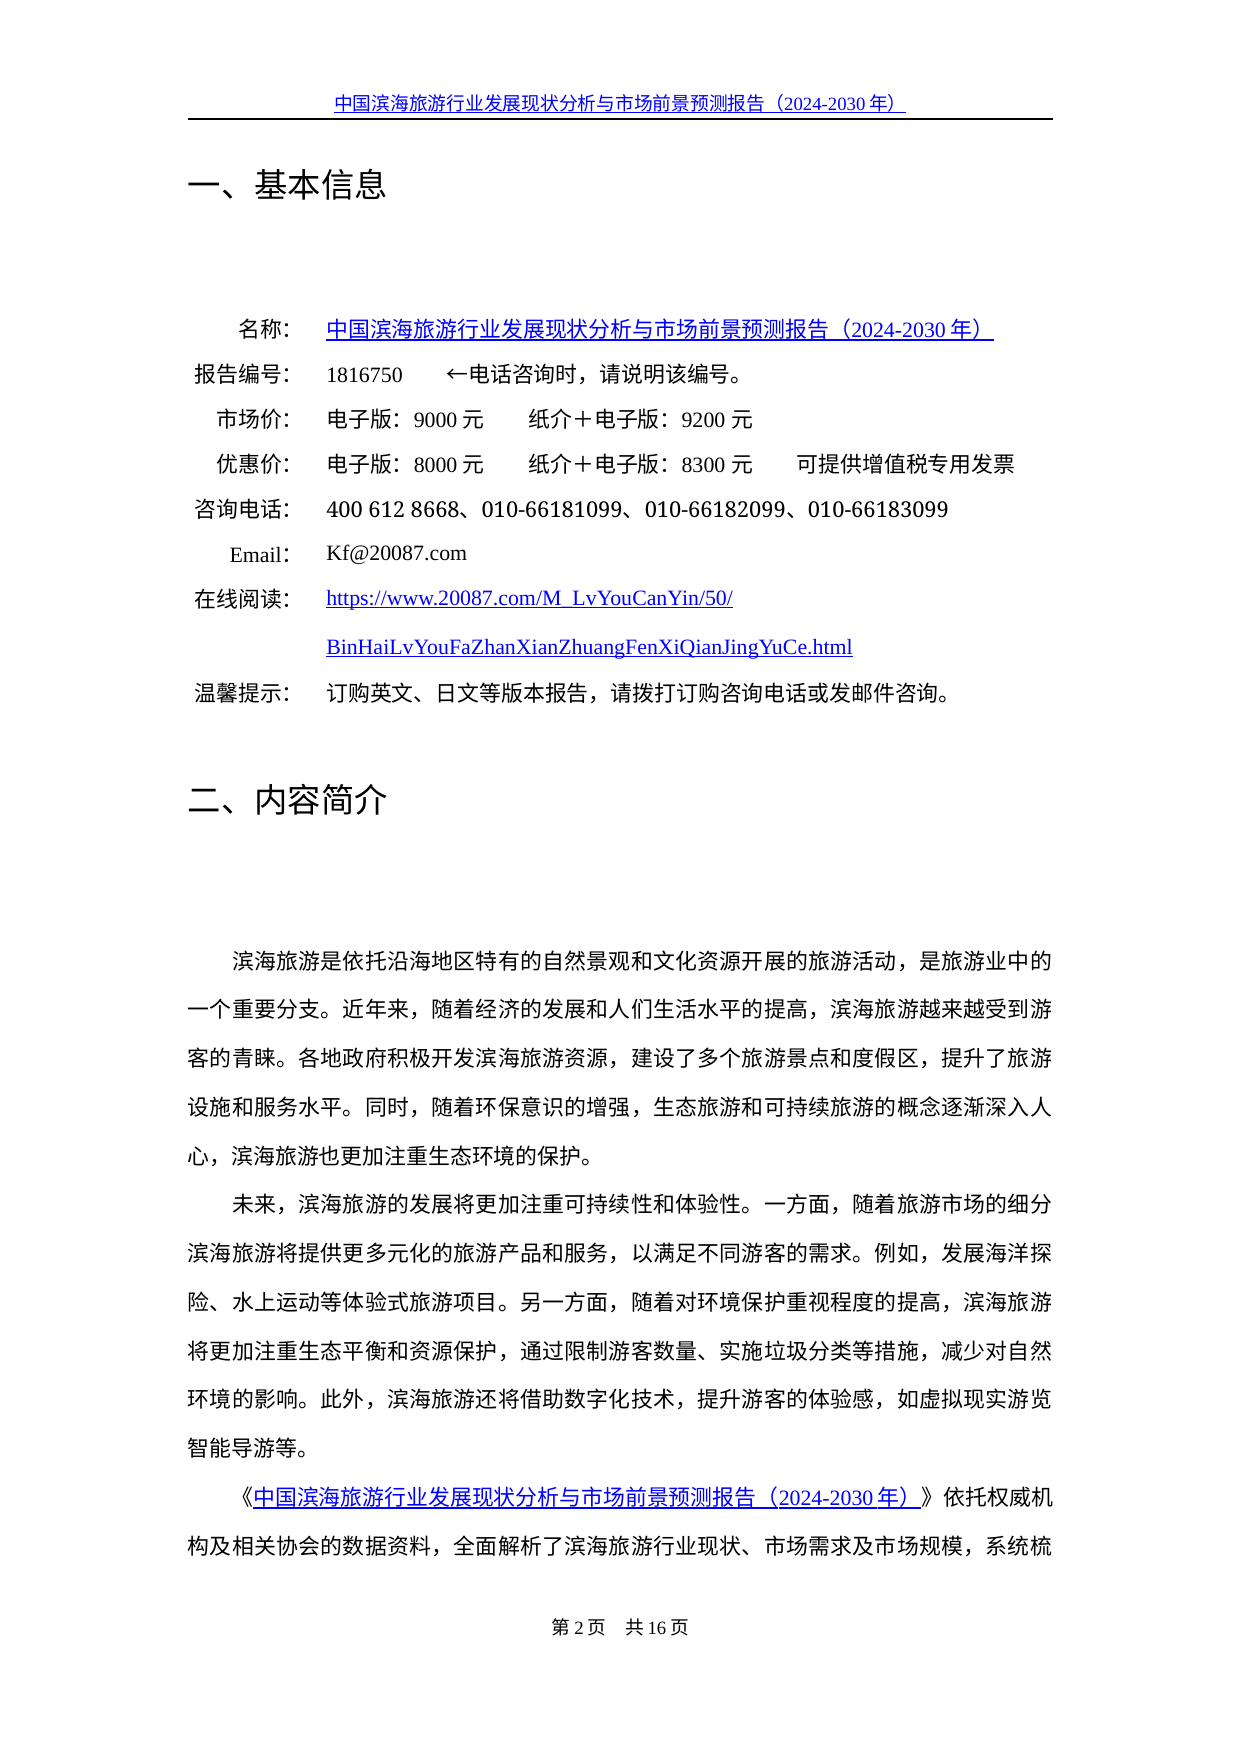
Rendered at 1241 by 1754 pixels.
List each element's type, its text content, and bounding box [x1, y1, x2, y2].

table_cell [315, 582, 1073, 675]
table_cell 温馨提示： [167, 675, 315, 720]
table_cell Kf@20087.com [315, 537, 1073, 582]
table_cell 市场价： [167, 402, 315, 447]
table_cell 咨询电话： [167, 492, 315, 537]
table_header 名称： [167, 312, 315, 357]
table_cell 电子版：9000 元 纸介＋电子版：9200 元 [315, 402, 1073, 447]
title 二、内容简介 [187, 766, 1053, 831]
table_cell 1816750 ←电话咨询时，请说明该编号。 [315, 357, 1073, 402]
table_cell 400 612 8668、010-66181099、010-66182099、010-66183099 [315, 492, 1073, 537]
table_cell 优惠价： [167, 447, 315, 492]
table_cell 电子版：8000 元 纸介＋电子版：8300 元 可提供增值税专用发票 [315, 447, 1073, 492]
title 一、基本信息 [187, 150, 1053, 215]
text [187, 943, 1053, 1561]
table_header 中国滨海旅游行业发展现状分析与市场前景预测报告（2024-2030年） [315, 312, 1073, 357]
table_cell Email： [167, 537, 315, 582]
table_cell 订购英文、日文等版本报告，请拨打订购咨询电话或发邮件咨询。 [315, 675, 1073, 720]
table_cell 报告编号： [167, 357, 315, 402]
table_cell 在线阅读： [167, 582, 315, 675]
